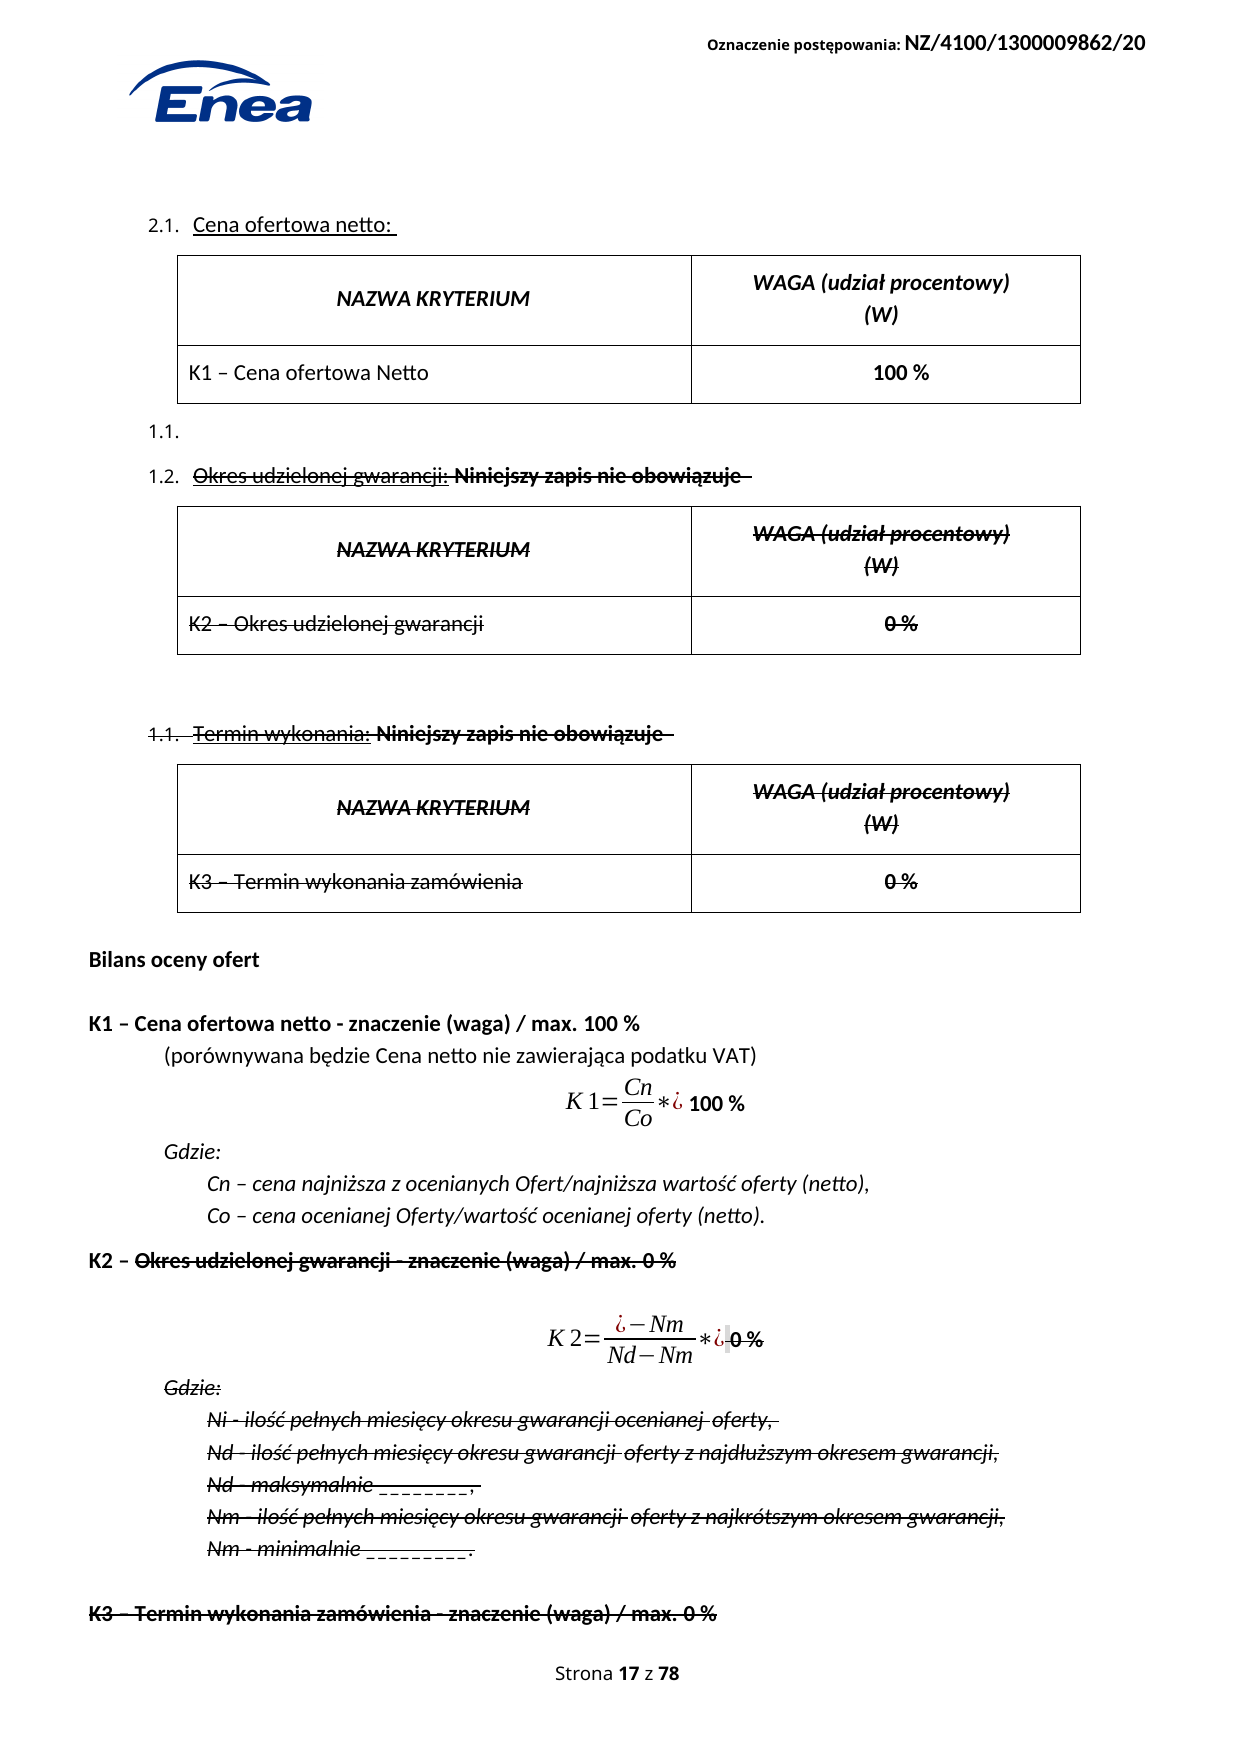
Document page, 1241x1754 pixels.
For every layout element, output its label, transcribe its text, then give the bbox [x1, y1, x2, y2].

text K1 – Cena ofertowa netto - znaczenie (waga) / max. [89, 1009, 1146, 1037]
text Nm - minimalnie _________. [207, 1534, 1146, 1562]
text Ni - ilość pełnych miesięcy okresu gwarancji ocenianej oferty, Nd - ilość pełnych miesięcy okresu gwarancji oferty z najdłuższym okresem gwarancji, [207, 1406, 1146, 1466]
table_cell [692, 855, 1080, 912]
text Cn – cena najniższa z ocenianych Ofert/najniższa wartość oferty (netto), [89, 1169, 1146, 1197]
table_cell [692, 346, 1080, 403]
table_cell K2 – Okres udzielonej gwarancji [178, 597, 691, 653]
table_header WAGA (udział procentowy) (W) [692, 507, 1080, 596]
list Cena ofertowa netto: [148, 210, 1146, 238]
table_cell K3 – Termin wykonania zamówienia [178, 855, 691, 912]
text Bilans oceny ofert [89, 945, 1146, 973]
picture [117, 50, 324, 124]
text (porównywana będzie Cena netto nie zawierająca podatku VAT) [164, 1041, 1146, 1069]
text K3 – Termin wykonania zamówienia - znaczenie (waga) / max. [89, 1599, 1146, 1627]
text Co – cena ocenianej Oferty/wartość ocenianej oferty (netto). [89, 1201, 1146, 1229]
table_cell [692, 597, 1080, 653]
text Gdzie: [164, 1137, 1146, 1165]
table_cell K1 – Cena ofertowa Netto [178, 346, 691, 403]
table_header NAZWA KRYTERIUM [178, 256, 691, 345]
text Nd - maksymalnie ________, Nm - ilość pełnych miesięcy okresu gwarancji oferty z najkrótszym okresem gwarancji, [207, 1470, 1146, 1530]
table_header WAGA (udział procentowy) (W) [692, 765, 1080, 854]
table_header NAZWA KRYTERIUM [178, 765, 691, 854]
text Gdzie: [164, 1373, 1146, 1401]
table_header WAGA (udział procentowy) (W) [692, 256, 1080, 345]
list Okres udzielonej gwarancji: [148, 461, 1146, 489]
list Termin wykonania: [148, 719, 1146, 747]
text K2 – Okres udzielonej gwarancji - znaczenie (waga) / max. [89, 1246, 1146, 1274]
table_header NAZWA KRYTERIUM [178, 507, 691, 596]
